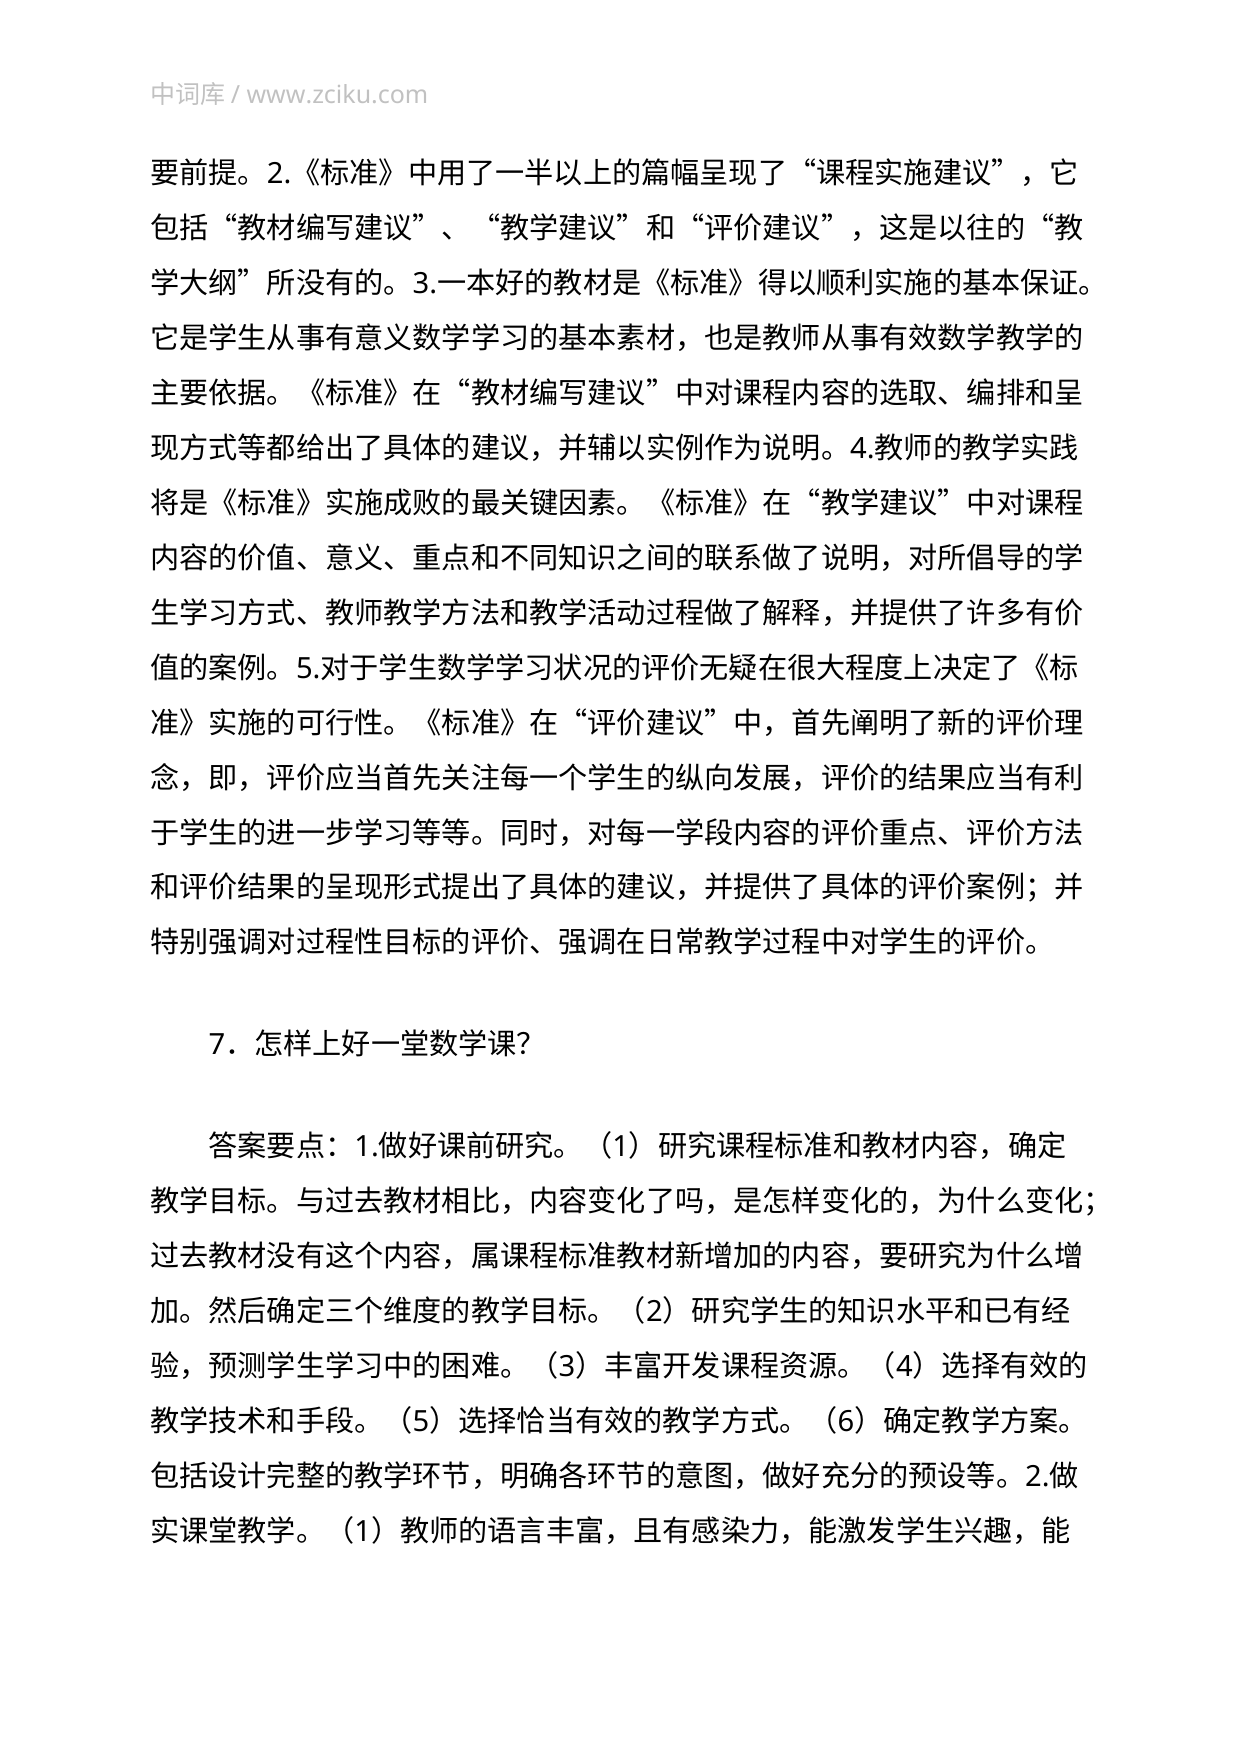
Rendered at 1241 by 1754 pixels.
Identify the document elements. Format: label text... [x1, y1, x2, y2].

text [150, 150, 1090, 961]
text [150, 1123, 1090, 1550]
text 7．怎样上好一堂数学课？ [150, 1021, 1090, 1063]
